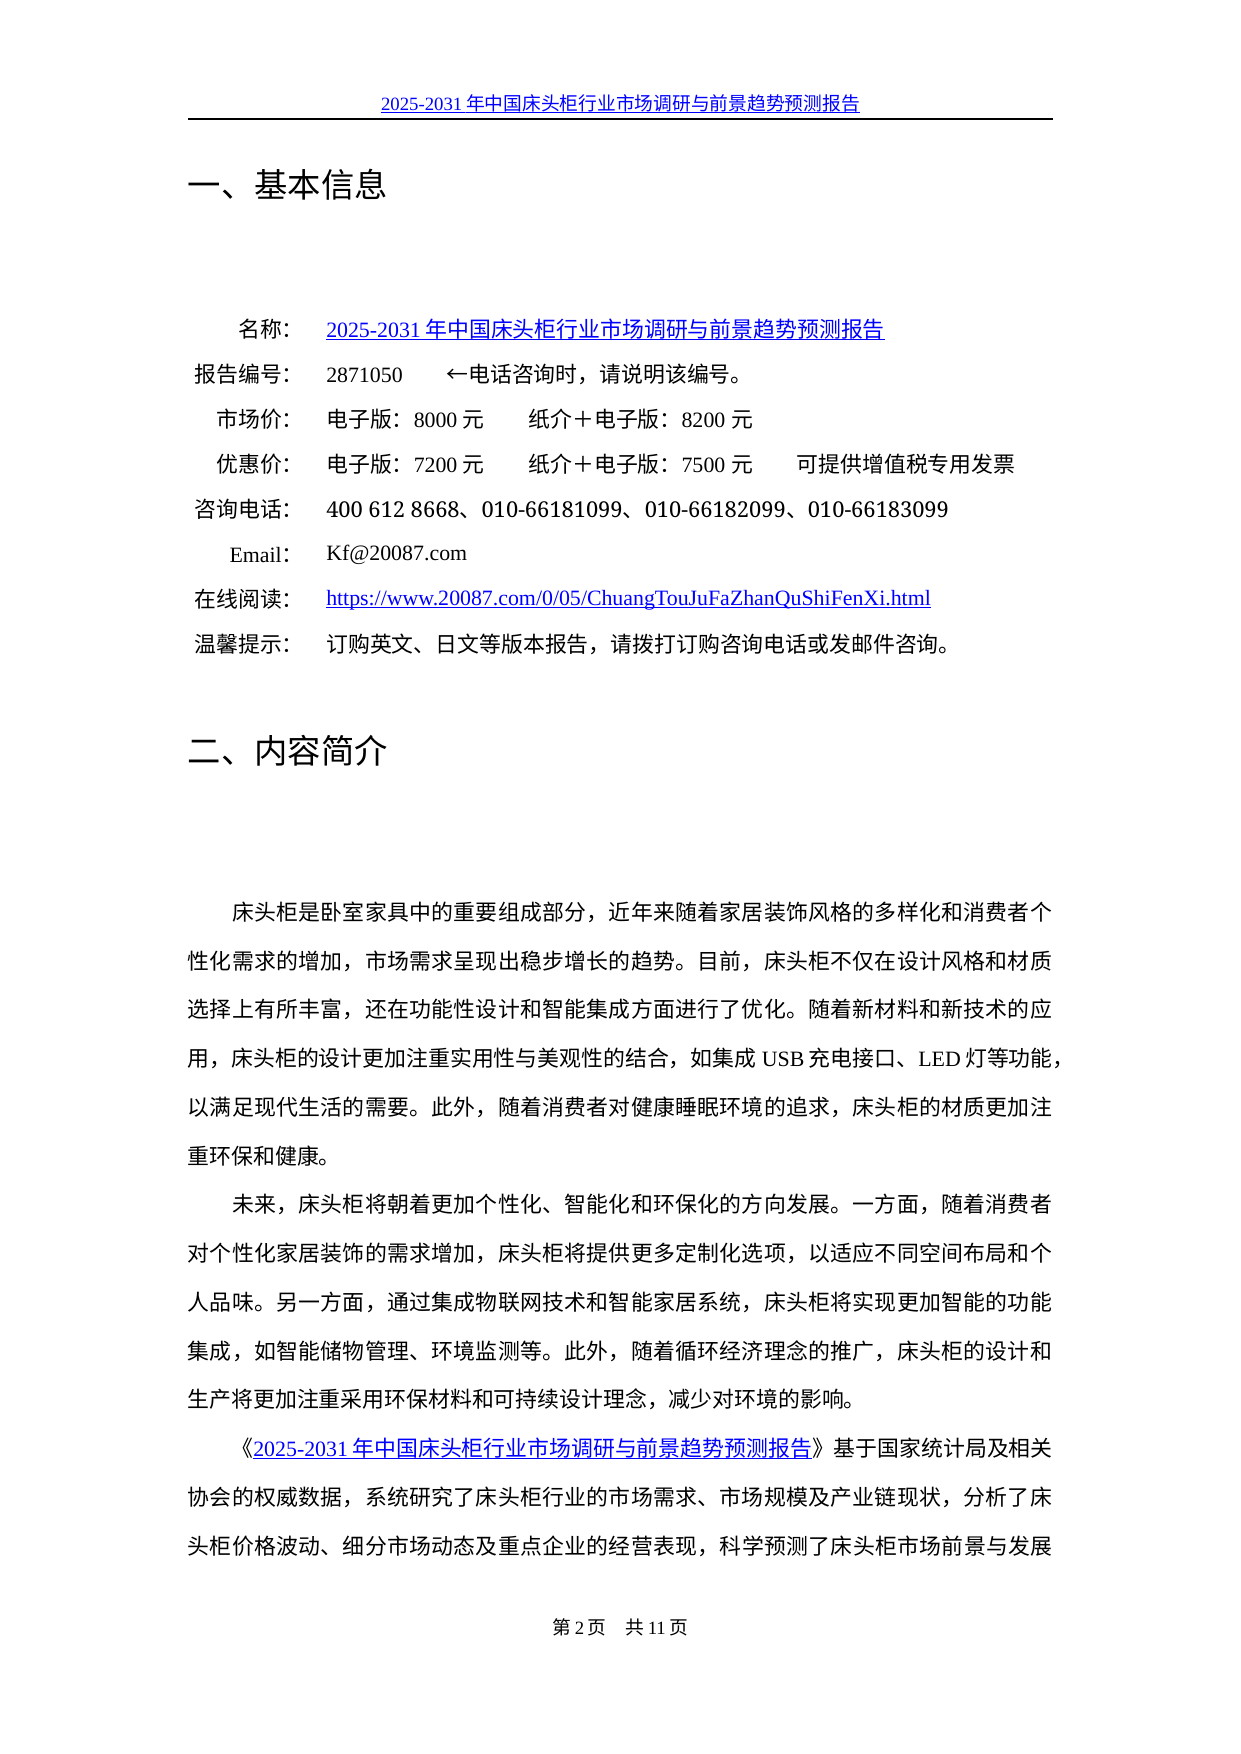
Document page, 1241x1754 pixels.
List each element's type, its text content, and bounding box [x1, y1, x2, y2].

table_cell 电子版：8000 元 纸介＋电子版：8200 元 [315, 402, 1073, 447]
table_cell 400 612 8668、010-66181099、010-66182099、010-66183099 [315, 492, 1073, 537]
table_header 2025-2031年中国床头柜行业市场调研与前景趋势预测报告 [315, 312, 1073, 357]
table_cell 温馨提示： [167, 627, 315, 672]
table_cell 优惠价： [167, 447, 315, 492]
table_cell 在线阅读： [167, 582, 315, 627]
title 二、内容简介 [187, 717, 1053, 782]
table_cell 报告编号： [167, 357, 315, 402]
table_cell 市场价： [167, 402, 315, 447]
table_cell 2871050 ←电话咨询时，请说明该编号。 [315, 357, 1073, 402]
title 一、基本信息 [187, 150, 1053, 215]
table_cell Kf@20087.com [315, 537, 1073, 582]
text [187, 894, 1053, 1561]
table_header 名称： [167, 312, 315, 357]
table_cell [315, 582, 1073, 627]
table_cell Email： [167, 537, 315, 582]
table_cell 电子版：7200 元 纸介＋电子版：7500 元 可提供增值税专用发票 [315, 447, 1073, 492]
table_cell 咨询电话： [167, 492, 315, 537]
table_cell 订购英文、日文等版本报告，请拨打订购咨询电话或发邮件咨询。 [315, 627, 1073, 672]
